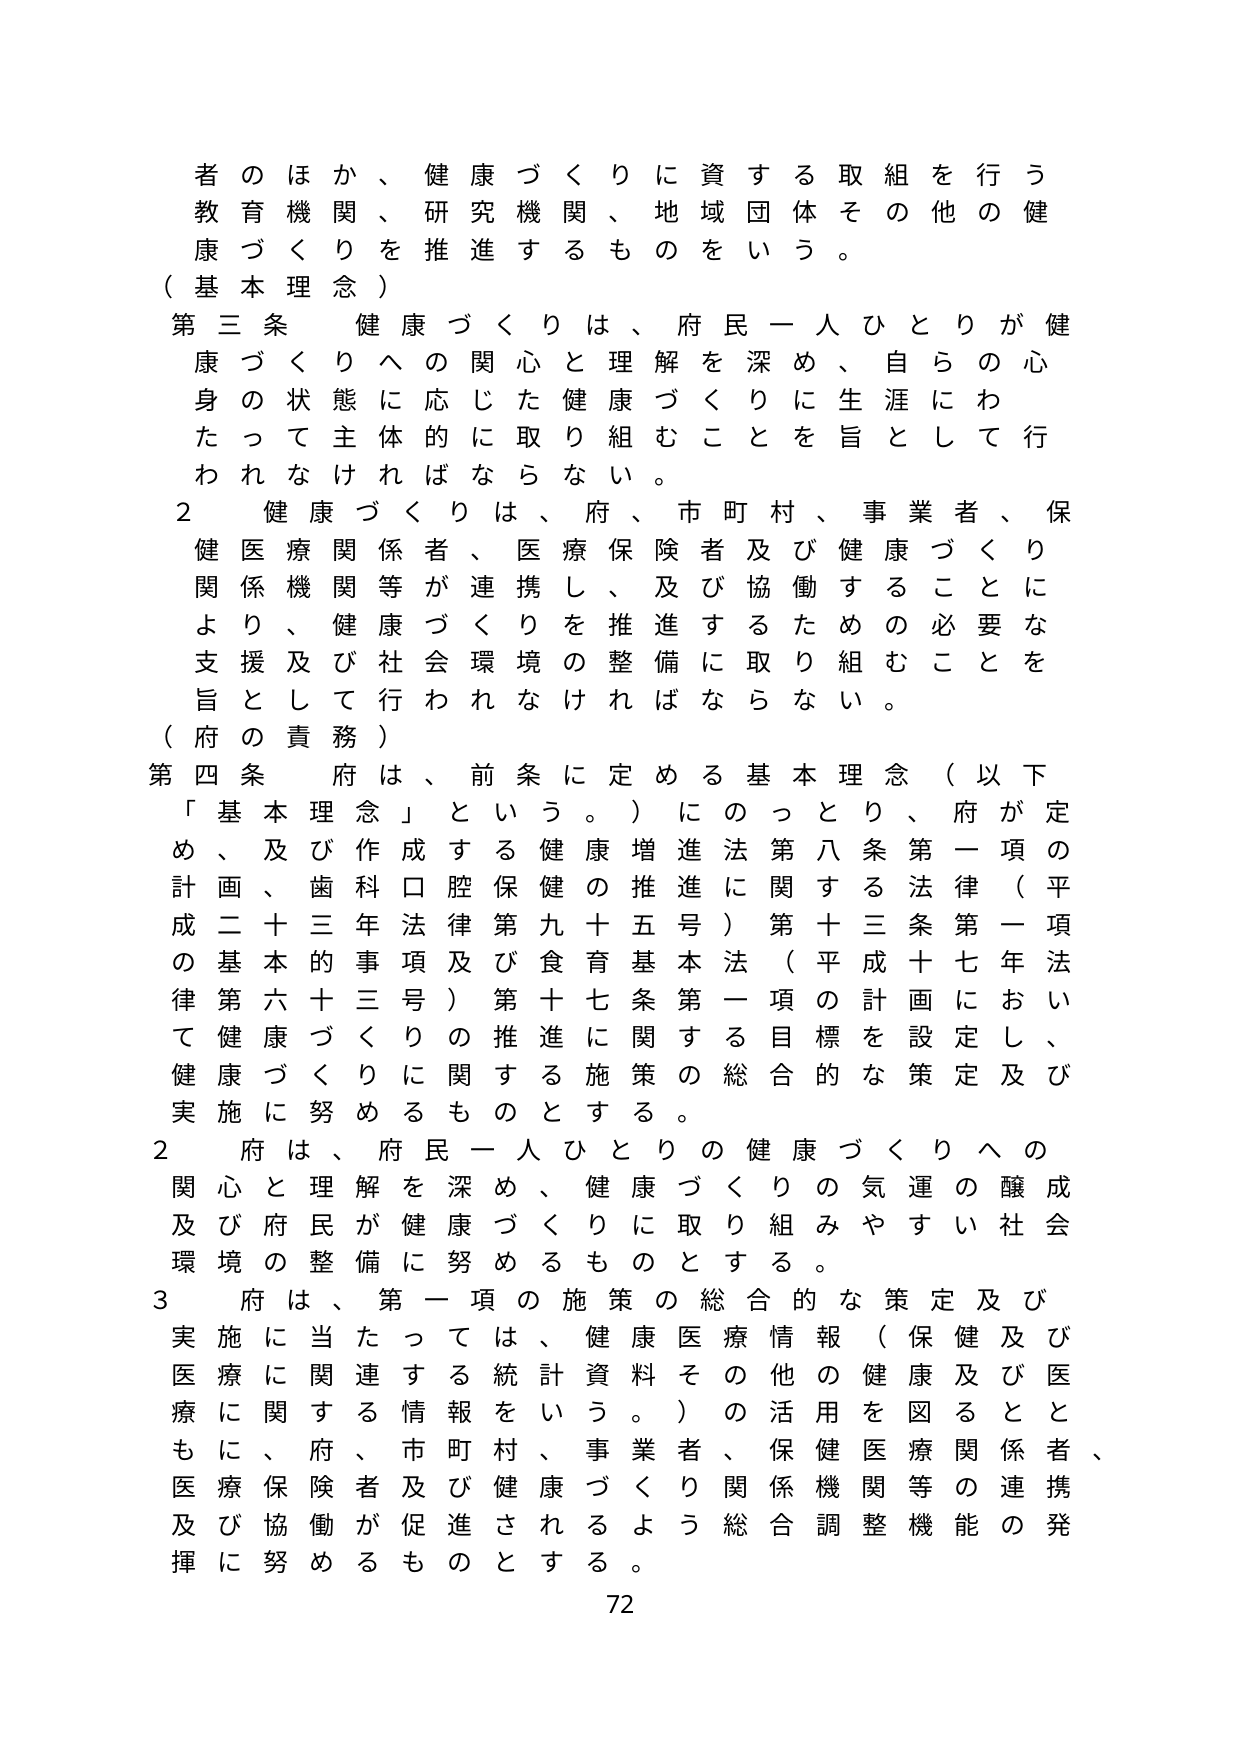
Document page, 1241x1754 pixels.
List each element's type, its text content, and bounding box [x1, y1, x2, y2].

text 第四条 府は、前条に定める基本理念（以下「基本理念」という。）にのっとり、府が定め、及び作成する健康増進法第八条第一項の計画、歯科口腔保健の推進に関する法律（平成二十三年法律第九十五号）第十三条第一項の基本的事項及び食育基本法（平成十七年法律第六十三号）第十七条第一項の計画において健康づくりの推進に関する目標を設定し、健康づくりに関する施策の総合的な策定及び実施に努めるものとする。 [148, 754, 1092, 1129]
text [171, 154, 1092, 267]
text （府の責務） [148, 717, 1092, 754]
text ２ 健康づくりは、府、市町村、事業者、保健医療関係者、医療保険者及び健康づくり関係機関等が連携し、及び協働することにより、健康づくりを推進するための必要な支援及び社会環境の整備に取り組むことを旨として行われなければならない。 [151, 492, 1092, 717]
text ３ 府は、第一項の施策の総合的な策定及び実施に当たっては、健康医療情報（保健及び医療に関連する統計資料その他の健康及び医療に関する情報をいう。）の活用を図るとともに、府、市町村、事業者、保健医療関係者、医療保険者及び健康づくり関係機関等の連携及び協働が促進されるよう総合調整機能の発揮に努めるものとする。 [148, 1279, 1092, 1579]
text （基本理念） [148, 267, 1092, 304]
text 第三条 健康づくりは、府民一人ひとりが健康づくりへの関心と理解を深め、自らの心身の状態に応じた健康づくりに生涯にわたって主体的に取り組むことを旨として行われなければならない。 [151, 304, 1092, 492]
text ２ 府は、府民一人ひとりの健康づくりへの関心と理解を深め、健康づくりの気運の醸成及び府民が健康づくりに取り組みやすい社会環境の整備に努めるものとする。 [148, 1129, 1092, 1279]
